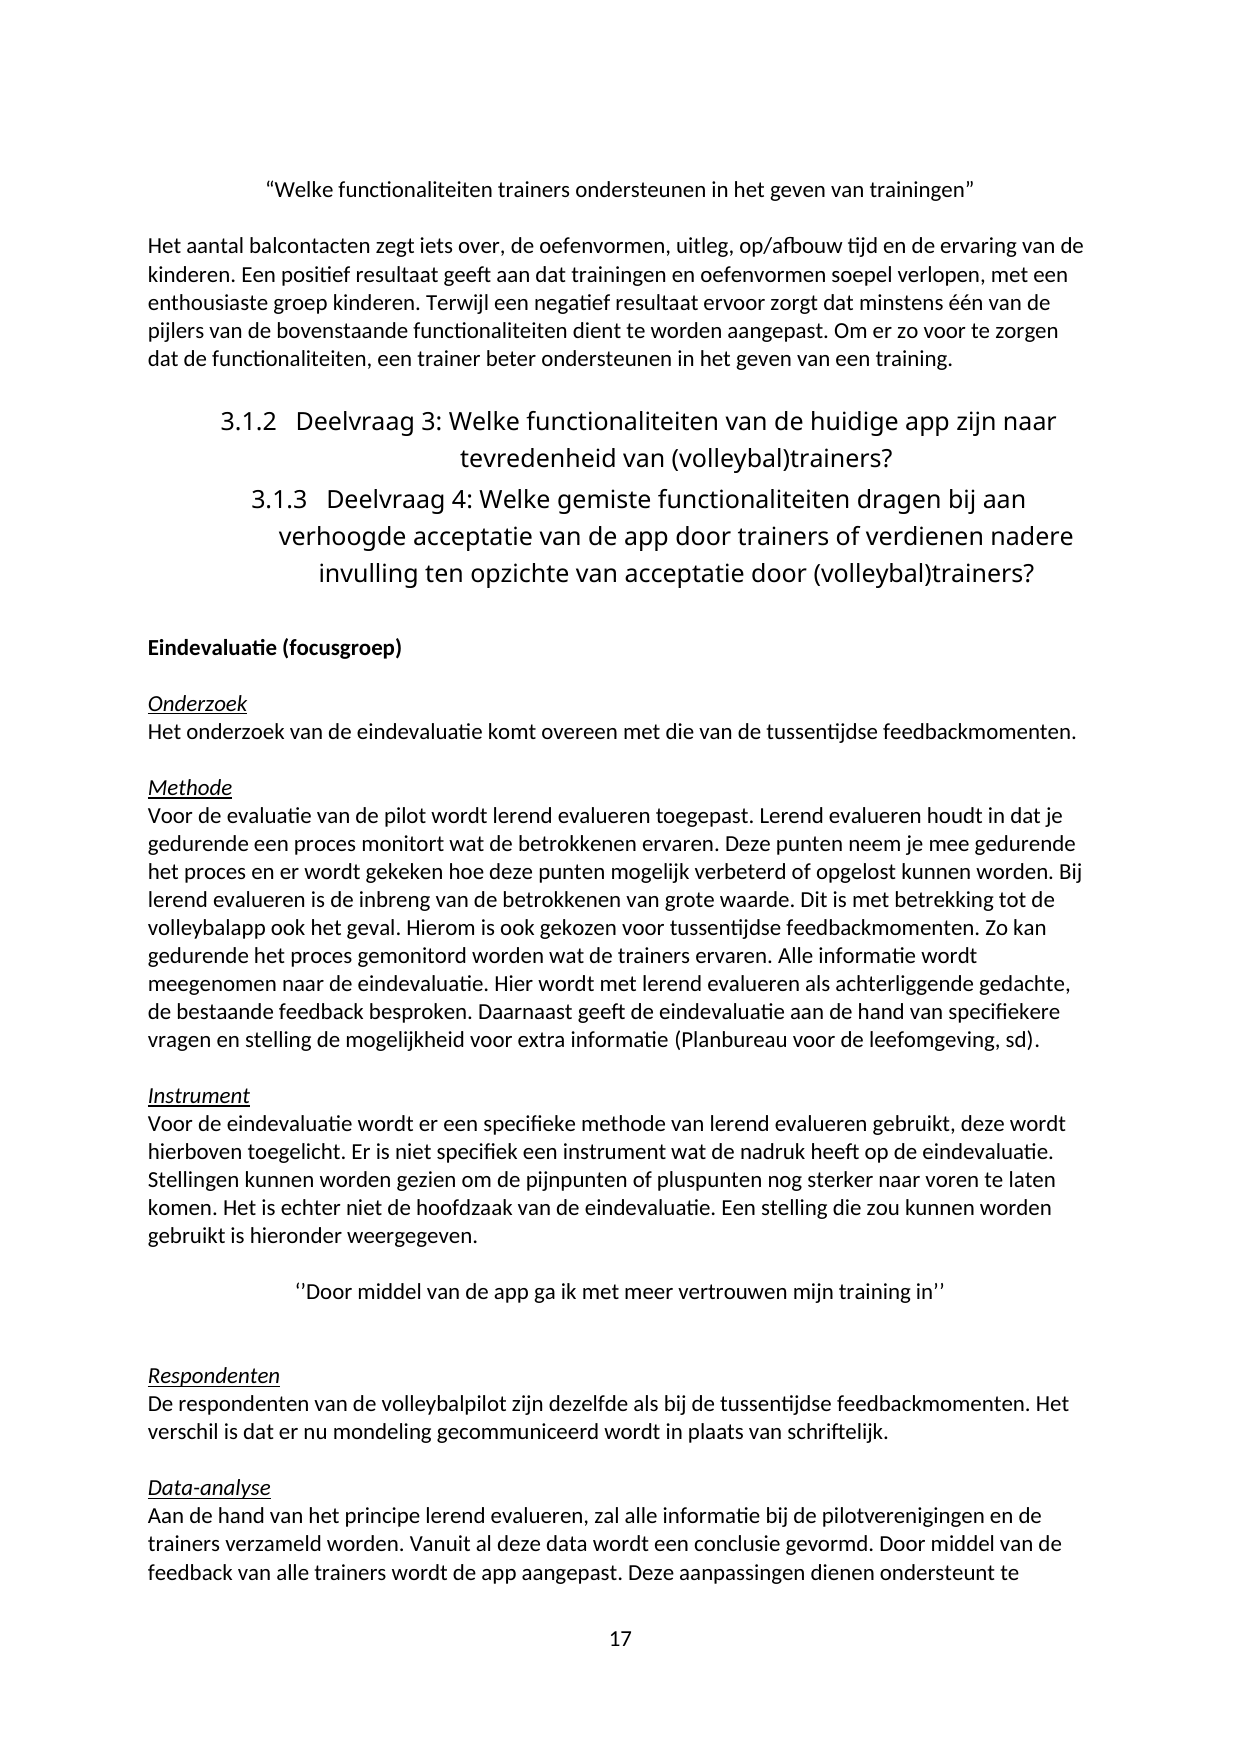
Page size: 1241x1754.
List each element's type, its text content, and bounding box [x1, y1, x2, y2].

text “Welke functionaliteiten trainers ondersteunen in het geven van trainingen” [148, 176, 1093, 204]
subtitle Deelvraag 3: Welke functionaliteiten van de huidige app zijn naar tevredenheid van (volleybal)trainers? [185, 404, 1093, 475]
text Het onderzoek van de eindevaluatie komt overeen met die van de tussentijdse feedbackmomenten. [148, 717, 1093, 745]
text Voor de evaluatie van de pilot wordt lerend evalueren toegepast. Lerend evalueren houdt in dat je gedurende een proces monitort wat de betrokkenen ervaren. Deze punten neem je mee gedurende het proces en er wordt gekeken hoe deze punten mogelijk verbeterd of opgelost kunnen worden. Bij lerend evalueren is de inbreng van de betrokkenen van grote waarde. Dit is met betrekking tot de volleybalapp ook het geval. Hierom is ook gekozen voor tussentijdse feedbackmomenten. Zo kan gedurende het proces gemonitord worden wat de trainers ervaren. Alle informatie wordt meegenomen naar de eindevaluatie. Hier wordt met lerend evalueren als achterliggende gedachte, de bestaande feedback besproken. Daarnaast geeft de eindevaluatie aan de hand van specifiekere vragen en stelling de mogelijkheid voor extra informatie . [148, 801, 1093, 1053]
text Data-analyse [148, 1473, 1093, 1502]
text Respondenten [148, 1361, 1093, 1389]
subtitle Deelvraag 4: Welke gemiste functionaliteiten dragen bij aan verhoogde acceptatie van de app door trainers of verdienen nadere invulling ten opzichte van acceptatie door (volleybal)trainers? [185, 482, 1093, 589]
text Het aantal balcontacten zegt iets over, de oefenvormen, uitleg, op/afbouw tijd en de ervaring van de kinderen. Een positief resultaat geeft aan dat trainingen en oefenvormen soepel verlopen, met een enthousiaste groep kinderen. Terwijl een negatief resultaat ervoor zorgt dat minstens één van de pijlers van de bovenstaande functionaliteiten dient te worden aangepast. Om er zo voor te zorgen dat de functionaliteiten, een trainer beter ondersteunen in het geven van een training. [148, 232, 1093, 372]
text De respondenten van de volleybalpilot zijn dezelfde als bij de tussentijdse feedbackmomenten. Het verschil is dat er nu mondeling gecommuniceerd wordt in plaats van schriftelijk. [148, 1389, 1093, 1446]
text Voor de eindevaluatie wordt er een specifieke methode van lerend evalueren gebruikt, deze wordt hierboven toegelicht. Er is niet specifiek een instrument wat de nadruk heeft op de eindevaluatie. Stellingen kunnen worden gezien om de pijnpunten of pluspunten nog sterker naar voren te laten komen. Het is echter niet de hoofdzaak van de eindevaluatie. Een stelling die zou kunnen worden gebruikt is hieronder weergegeven. [148, 1109, 1093, 1249]
text ‘’Door middel van de app ga ik met meer vertrouwen mijn training in’’ [148, 1277, 1093, 1305]
text Instrument [148, 1081, 1093, 1109]
text Methode [148, 773, 1093, 801]
text Onderzoek [148, 689, 1093, 717]
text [148, 1502, 1093, 1586]
text Eindevaluatie (focusgroep) [148, 633, 1093, 661]
